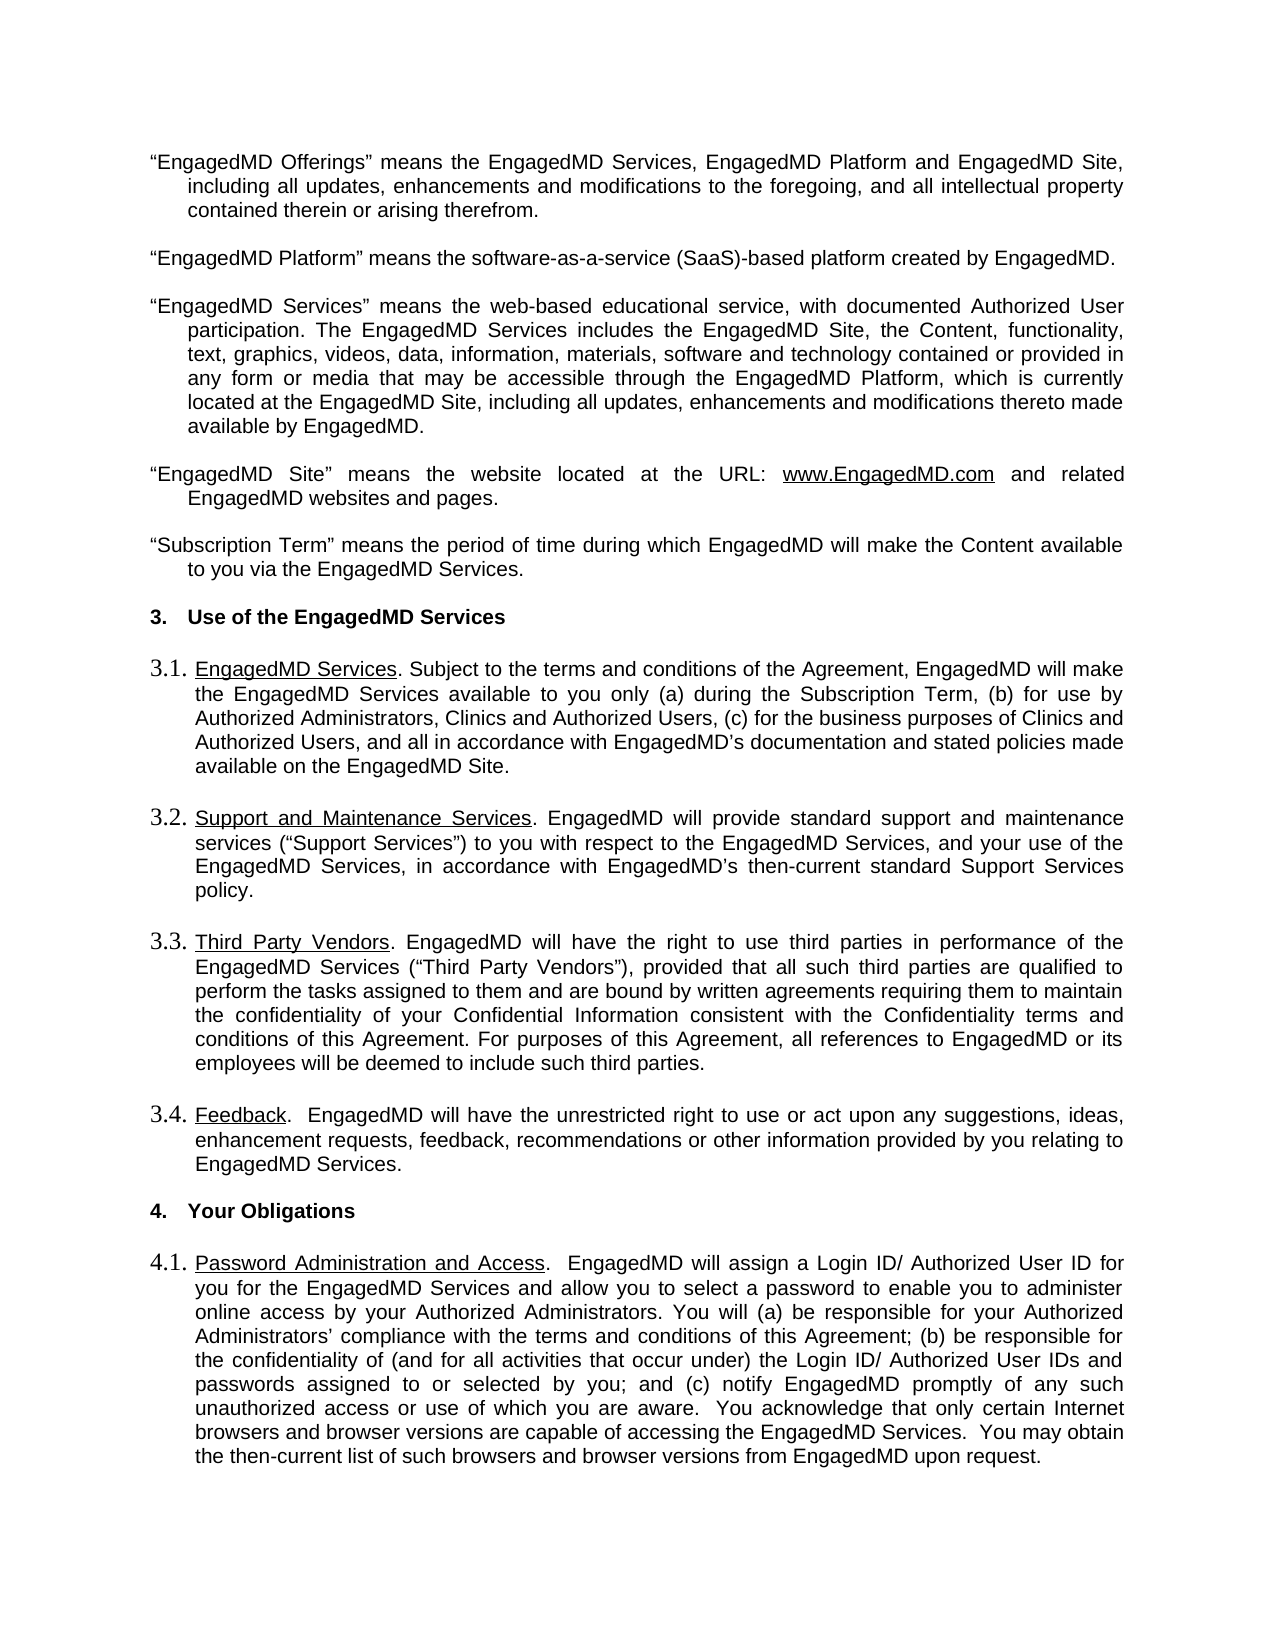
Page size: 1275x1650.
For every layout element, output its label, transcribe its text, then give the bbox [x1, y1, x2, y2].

list Use of the EngagedMD Services [150, 605, 1125, 629]
list Password Administration and Access. EngagedMD will assign a Login ID/ Authorized User ID for you for the EngagedMD Services and allow you to select a password to enable you to administer online access by your Authorized Administrators. You will (a) be responsible for your Authorized Administrators’ compliance with the terms and conditions of this Agreement; (b) be responsible for the confidentiality of (and for all activities that occur under) the Login ID/ Authorized User IDs and passwords assigned to or selected by you; and (c) notify EngagedMD promptly of any such unauthorized access or use of which you are aware. You acknowledge that only certain Internet browsers and browser versions are capable of accessing the EngagedMD Services. You may obtain the then-current list of such browsers and browser versions from EngagedMD upon request. [150, 1247, 1125, 1468]
list Feedback. EngagedMD will have the unrestricted right to use or act upon any suggestions, ideas, enhancement requests, feedback, recommendations or other information provided by you relating to EngagedMD Services. [150, 1099, 1125, 1175]
text “EngagedMD Offerings” means the EngagedMD Services, EngagedMD Platform and EngagedMD Site, including all updates, enhancements and modifications to the foregoing, and all intellectual property contained therein or arising therefrom. [150, 150, 1125, 222]
list Your Obligations [150, 1199, 1125, 1223]
text “EngagedMD Platform” means the software-as-a-service (SaaS)-based platform created by EngagedMD. [150, 246, 1125, 270]
text “EngagedMD Services” means the web-based educational service, with documented Authorized User participation. The EngagedMD Services includes the EngagedMD Site, the Content, functionality, text, graphics, videos, data, information, materials, software and technology contained or provided in any form or media that may be accessible through the EngagedMD Platform, which is currently located at the EngagedMD Site, including all updates, enhancements and modifications thereto made available by EngagedMD. [150, 294, 1125, 437]
list Support and Maintenance Services. EngagedMD will provide standard support and maintenance services (“Support Services”) to you with respect to the EngagedMD Services, and your use of the EngagedMD Services, in accordance with EngagedMD’s then-current standard Support Services policy. [150, 802, 1125, 902]
text “EngagedMD Site” means the website located at the URL: www.EngagedMD.com and related EngagedMD websites and pages. [150, 461, 1125, 509]
list Third Party Vendors. EngagedMD will have the right to use third parties in performance of the EngagedMD Services (“Third Party Vendors”), provided that all such third parties are qualified to perform the tasks assigned to them and are bound by written agreements requiring them to maintain the confidentiality of your Confidential Information consistent with the Confidentiality terms and conditions of this Agreement. For purposes of this Agreement, all references to EngagedMD or its employees will be deemed to include such third parties. [150, 926, 1125, 1075]
list EngagedMD Services. Subject to the terms and conditions of the Agreement, EngagedMD will make the EngagedMD Services available to you only (a) during the Subscription Term, (b) for use by Authorized Administrators, Clinics and Authorized Users, (c) for the business purposes of Clinics and Authorized Users, and all in accordance with EngagedMD’s documentation and stated policies made available on the EngagedMD Site. [150, 653, 1125, 778]
text “Subscription Term” means the period of time during which EngagedMD will make the Content available to you via the EngagedMD Services. [150, 533, 1125, 581]
